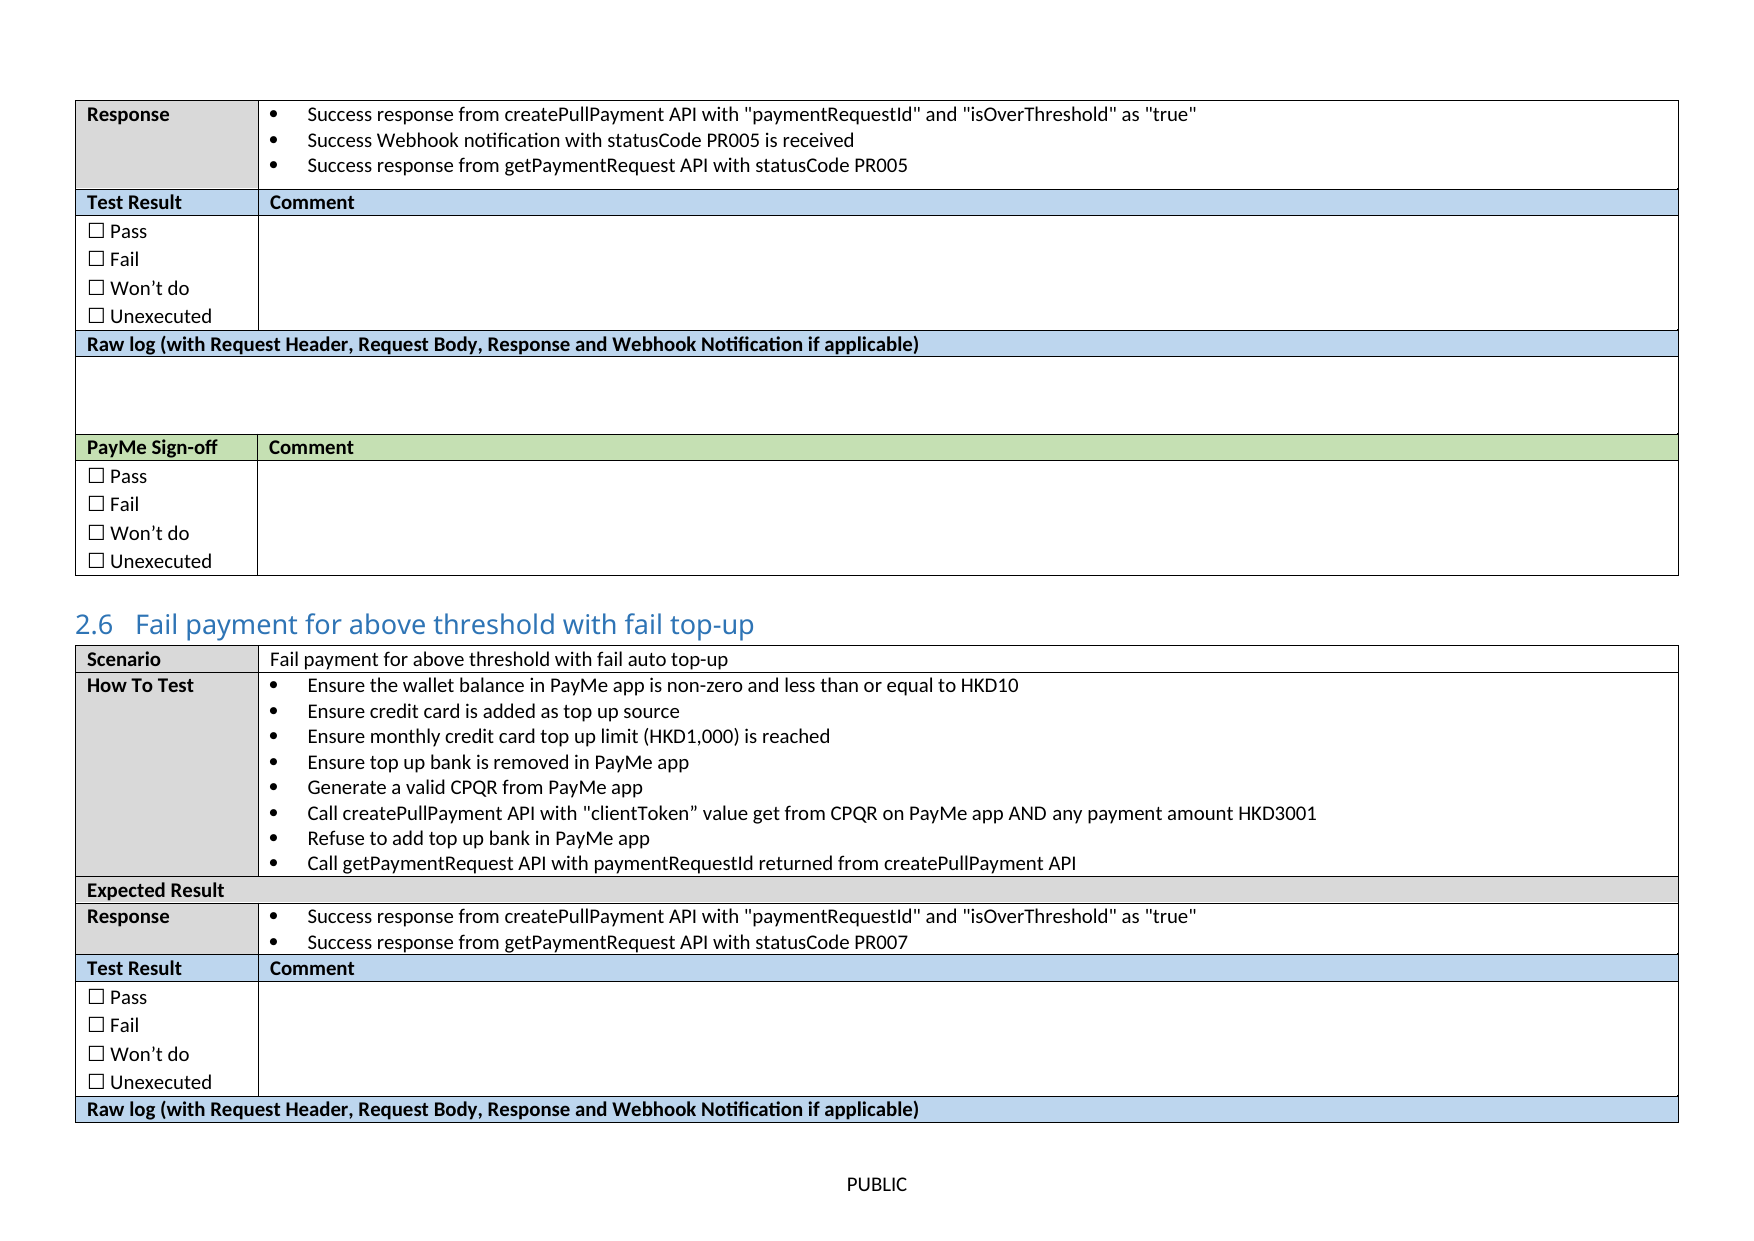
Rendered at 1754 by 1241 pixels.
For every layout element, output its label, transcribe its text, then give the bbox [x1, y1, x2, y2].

table_cell Pass Fail Won’t do Unexecuted [76, 461, 257, 575]
table_cell Success response from createPullPayment API with "paymentRequestId" and "isOverThreshold" as "true" Success response from getPaymentRequest API with statusCode PR007 [259, 904, 1678, 954]
table_cell Raw log (with Request Header, Request Body, Response and Webhook Notification if applicable) [76, 331, 1678, 356]
table_cell Comment [259, 955, 1678, 981]
table_cell Test Result [76, 955, 258, 981]
subtitle Fail payment for above threshold with fail top-up [75, 605, 1679, 642]
table_cell Ensure the wallet balance in PayMe app is non-zero and less than or equal to HKD10 Ensure credit card is added as top up source Ensure monthly credit card top up limit (HKD1,000) is reached Ensure top up bank is removed in PayMe app Generate a valid CPQR from PayMe app Call createPullPayment API with "clientToken” value get from CPQR on PayMe app AND any payment amount HKD3001 Refuse to add top up bank in PayMe app Call getPaymentRequest API with paymentRequestId returned from createPullPayment API [259, 673, 1678, 876]
table_cell How To Test [76, 673, 258, 876]
table_cell Success response from createPullPayment API with "paymentRequestId" and "isOverThreshold" as "true" Success Webhook notification with statusCode PR005 is received Success response from getPaymentRequest API with statusCode PR005 [259, 101, 1678, 188]
table_cell [259, 216, 1678, 330]
table_cell Comment [259, 190, 1678, 215]
table_cell Comment [258, 435, 1678, 460]
table_cell Test Result [76, 190, 258, 215]
table_cell Pass Fail Won’t do Unexecuted [76, 982, 258, 1096]
table_cell Response [76, 101, 258, 188]
table_cell Raw log (with Request Header, Request Body, Response and Webhook Notification if applicable) [76, 1097, 1678, 1122]
table_cell [76, 357, 1678, 433]
table_cell Pass Fail Won’t do Unexecuted [76, 216, 258, 330]
table_cell Response [76, 904, 258, 954]
table_cell PayMe Sign-off [76, 435, 257, 460]
table_cell Expected Result [76, 877, 1678, 902]
table_header Fail payment for above threshold with fail auto top-up [259, 646, 1678, 672]
table_cell [259, 982, 1678, 1096]
table_header Scenario [76, 646, 258, 672]
table_cell [258, 461, 1678, 575]
